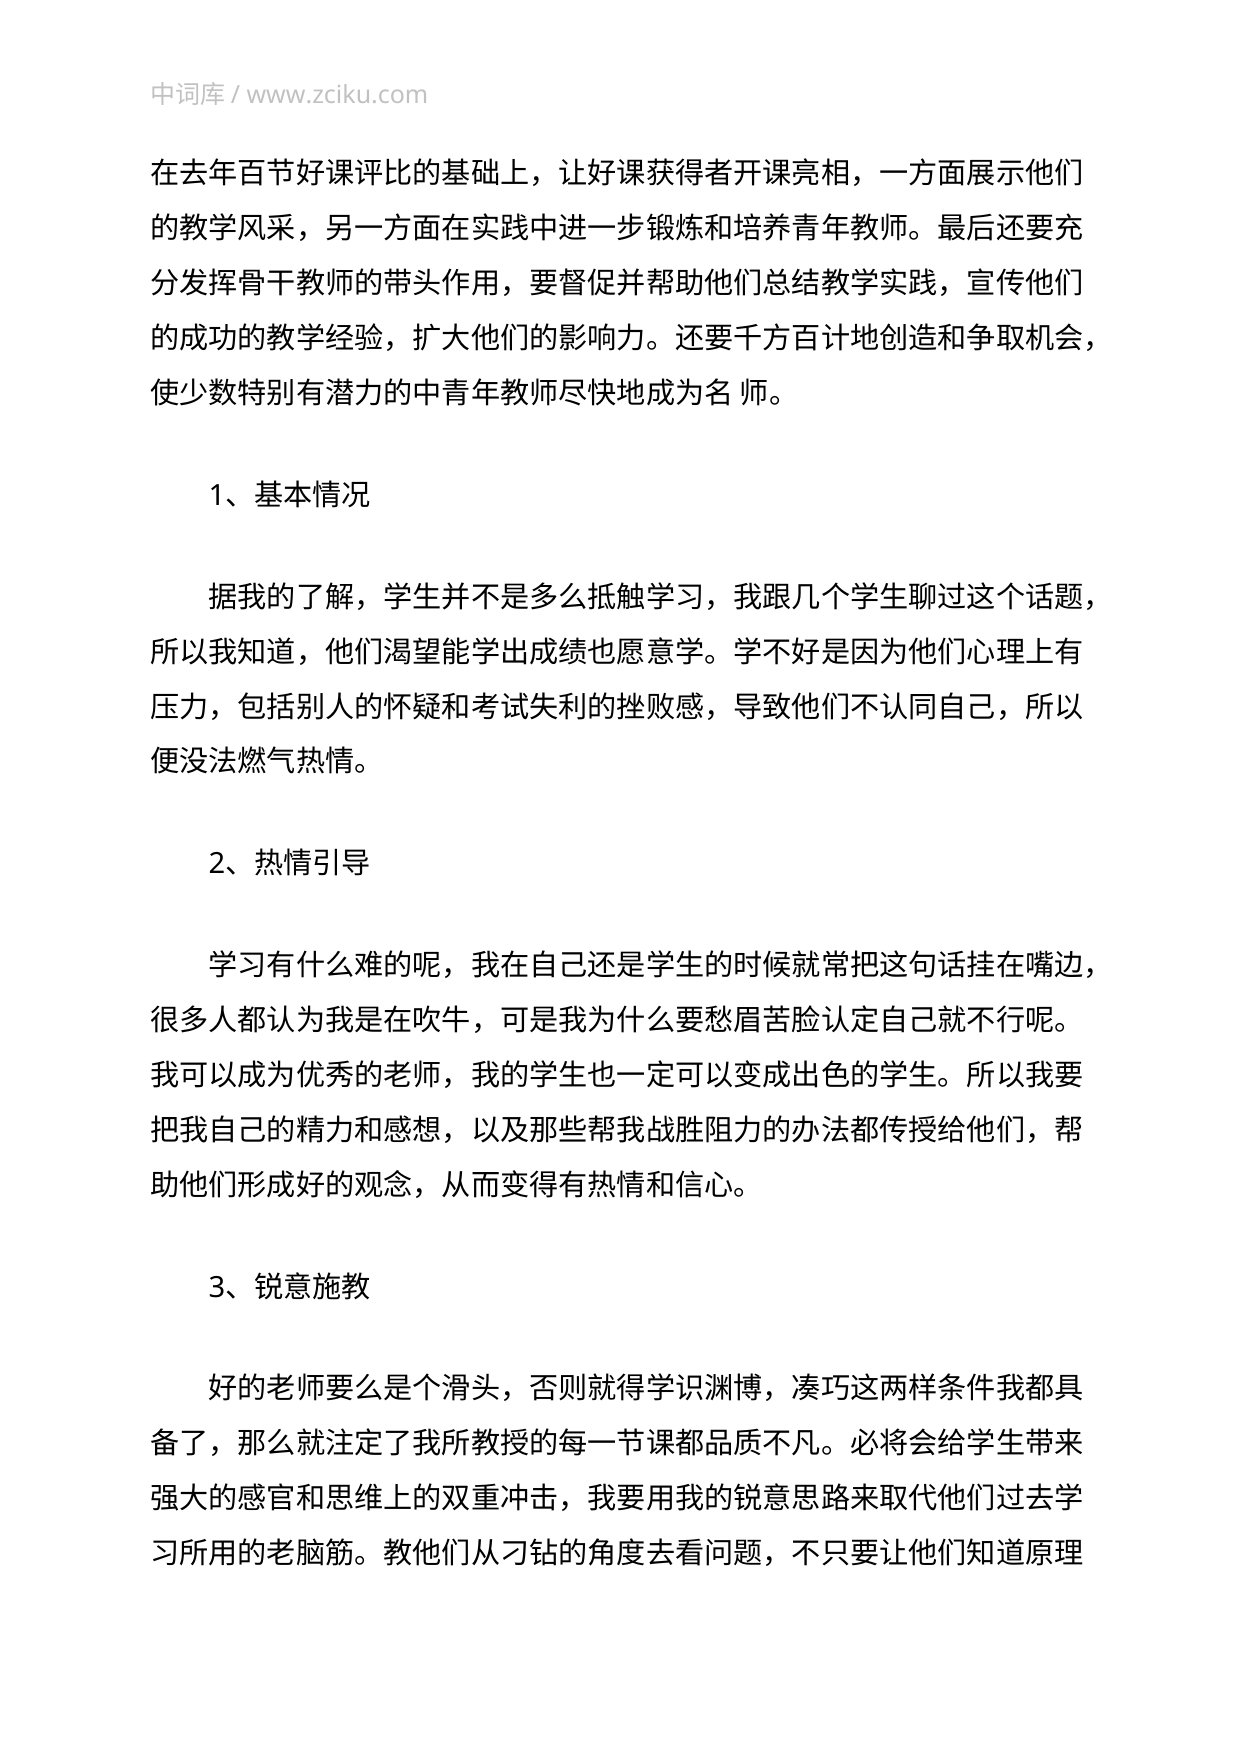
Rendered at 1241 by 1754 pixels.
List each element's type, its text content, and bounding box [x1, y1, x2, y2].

text 1、基本情况 [150, 471, 1090, 514]
text 2、热情引导 [150, 840, 1090, 882]
text 据我的了解，学生并不是多么抵触学习，我跟几个学生聊过这个话题，所以我知道，他们渴望能学出成绩也愿意学。学不好是因为他们心理上有压力，包括别人的怀疑和考试失利的挫败感，导致他们不认同自己，所以便没法燃气热情。 [150, 573, 1090, 780]
text 学习有什么难的呢，我在自己还是学生的时候就常把这句话挂在嘴边，很多人都认为我是在吹牛，可是我为什么要愁眉苦脸认定自己就不行呢。我可以成为优秀的老师，我的学生也一定可以变成出色的学生。所以我要把我自己的精力和感想，以及那些帮我战胜阻力的办法都传授给他们，帮助他们形成好的观念，从而变得有热情和信心。 [150, 942, 1090, 1204]
text 3、锐意施教 [150, 1263, 1090, 1306]
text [150, 1365, 1090, 1572]
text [150, 150, 1090, 412]
